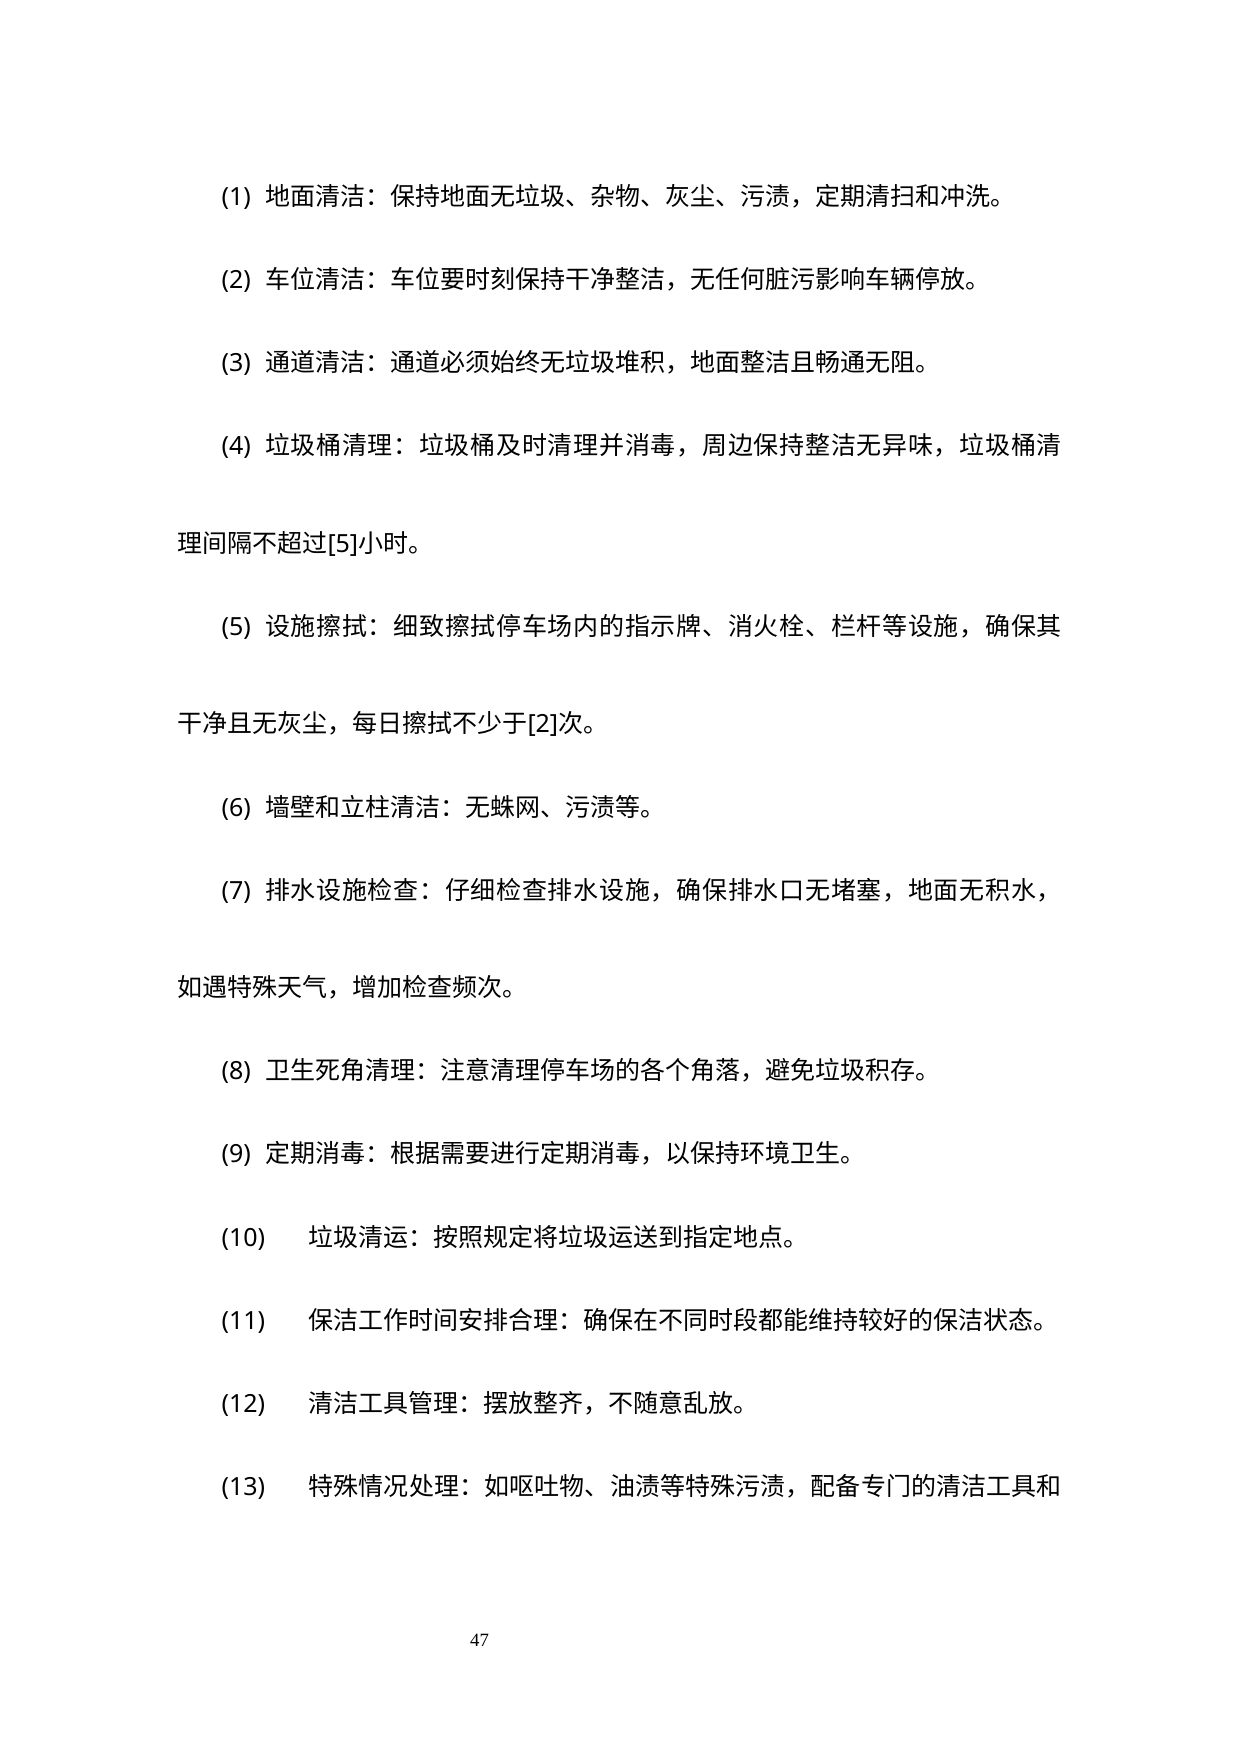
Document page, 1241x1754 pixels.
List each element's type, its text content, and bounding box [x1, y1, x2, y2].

list 卫生死角清理：注意清理停车场的各个角落，避免垃圾积存。 [177, 1036, 1063, 1101]
list 保洁工作时间安排合理：确保在不同时段都能维持较好的保洁状态。 [177, 1286, 1063, 1351]
list 地面清洁：保持地面无垃圾、杂物、灰尘、污渍，定期清扫和冲洗。 [177, 162, 1063, 227]
list 车位清洁：车位要时刻保持干净整洁，无任何脏污影响车辆停放。 [177, 245, 1063, 310]
list 墙壁和立柱清洁：无蛛网、污渍等。 [177, 773, 1063, 838]
list 垃圾桶清理：垃圾桶及时清理并消毒，周边保持整洁无异味，垃圾桶清理间隔不超过[5]小时。 [177, 411, 1063, 574]
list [177, 1452, 1063, 1517]
list 设施擦拭：细致擦拭停车场内的指示牌、消火栓、栏杆等设施，确保其干净且无灰尘，每日擦拭不少于[2]次。 [177, 592, 1063, 754]
list 垃圾清运：按照规定将垃圾运送到指定地点。 [177, 1203, 1063, 1268]
list 定期消毒：根据需要进行定期消毒，以保持环境卫生。 [177, 1119, 1063, 1184]
list 排水设施检查：仔细检查排水设施，确保排水口无堵塞，地面无积水，如遇特殊天气，增加检查频次。 [177, 856, 1063, 1018]
list 通道清洁：通道必须始终无垃圾堆积，地面整洁且畅通无阻。 [177, 328, 1063, 393]
list 清洁工具管理：摆放整齐，不随意乱放。 [177, 1369, 1063, 1434]
